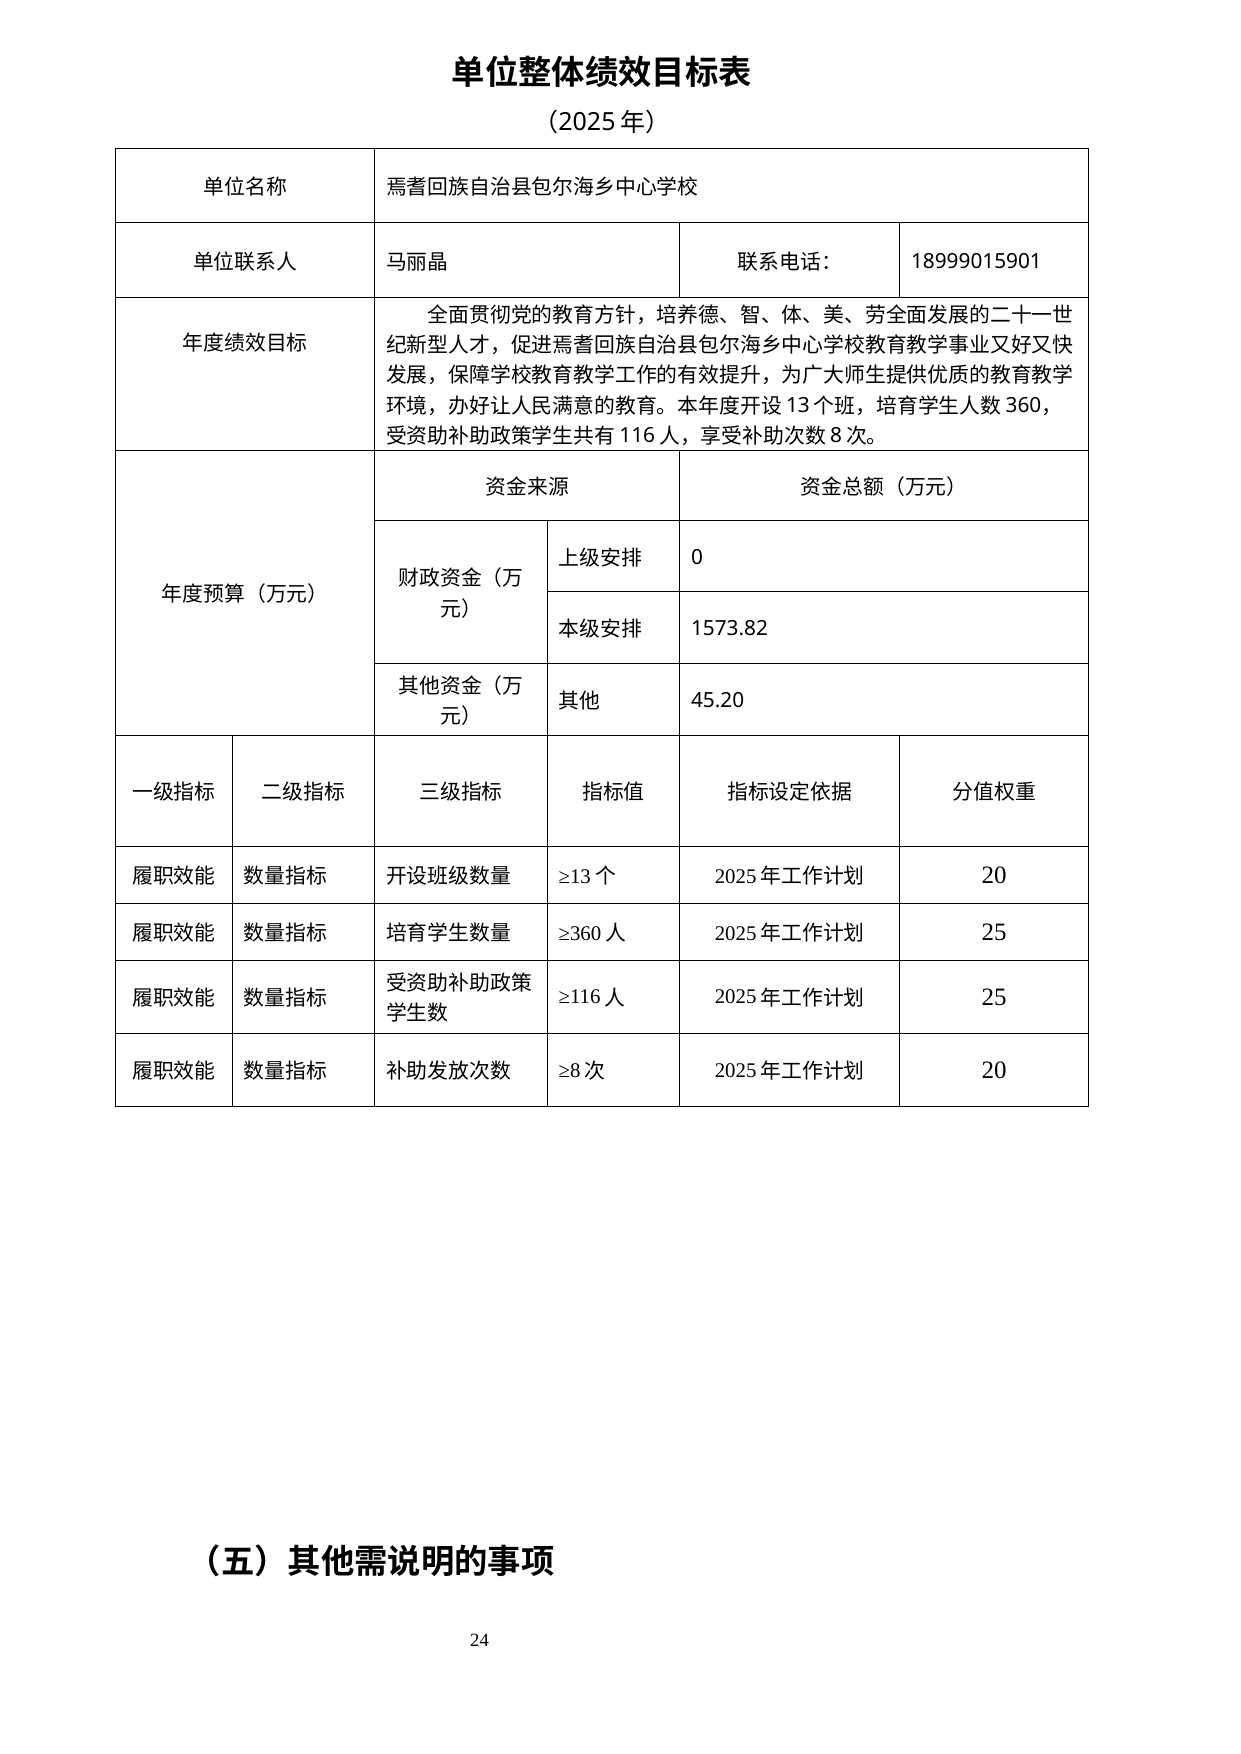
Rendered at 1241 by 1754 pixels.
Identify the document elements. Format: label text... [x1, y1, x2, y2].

table_cell 年度绩效目标 [116, 298, 374, 449]
table_cell 上级安排 [548, 521, 679, 591]
table_cell 2025年工作计划 [680, 1034, 899, 1106]
table_cell ≥13个 [548, 847, 679, 902]
table_cell 指标设定依据 [680, 736, 899, 846]
table_cell 履职效能 [116, 847, 232, 902]
table_cell 马丽晶 [375, 223, 679, 297]
table_cell 数量指标 [233, 847, 374, 902]
table_cell 全面贯彻党的教育方针，培养德、智、体、美、劳全面发展的二十一世纪新型人才，促进焉耆回族自治县包尔海乡中心学校教育教学事业又好又快发展，保障学校教育教学工作的有效提升，为广大师生提供优质的教育教学环境，办好让人民满意的教育。本年度开设13个班，培育学生人数360，受资助补助政策学生共有116人，享受补助次数8次。 [375, 298, 1088, 449]
table_cell 20 [900, 1034, 1088, 1106]
table_cell 二级指标 [233, 736, 374, 846]
table_cell 25 [900, 961, 1088, 1033]
table_cell 履职效能 [116, 904, 232, 959]
table_cell 单位名称 [116, 149, 374, 222]
table_cell 受资助补助政策学生数 [375, 961, 547, 1033]
table_cell 分值权重 [900, 736, 1088, 846]
table_cell 25 [900, 904, 1088, 959]
table_cell 一级指标 [116, 736, 232, 846]
table_cell 本级安排 [548, 592, 679, 663]
table_cell 其他 [548, 664, 679, 735]
table_cell 履职效能 [116, 1034, 232, 1106]
table_cell ≥360人 [548, 904, 679, 959]
table_cell 单位联系人 [116, 223, 374, 297]
table_header 单位整体绩效目标表 [115, 0, 1088, 94]
table_cell 2025年工作计划 [680, 847, 899, 902]
table_cell 数量指标 [233, 1034, 374, 1106]
table_cell 开设班级数量 [375, 847, 547, 902]
table_cell 年度预算（万元） [116, 451, 374, 735]
table_cell 联系电话： [680, 223, 899, 297]
table_cell 1573.82 [680, 592, 1088, 663]
table_cell 其他资金（万元） [375, 664, 547, 735]
table_cell 资金来源 [375, 451, 679, 520]
table_cell 财政资金（万元） [375, 521, 547, 663]
table_cell ≥8次 [548, 1034, 679, 1106]
table_cell ≥116人 [548, 961, 679, 1033]
table_cell 2025年工作计划 [680, 904, 899, 959]
table_cell 18999015901 [900, 223, 1088, 297]
table_cell 履职效能 [116, 961, 232, 1033]
text （五）其他需说明的事项 [187, 1527, 1053, 1592]
table_cell 三级指标 [375, 736, 547, 846]
table_cell 指标值 [548, 736, 679, 846]
table_cell 45.20 [680, 664, 1088, 735]
table_cell 数量指标 [233, 904, 374, 959]
table_cell 数量指标 [233, 961, 374, 1033]
table_cell 0 [680, 521, 1088, 591]
table_cell 2025年工作计划 [680, 961, 899, 1033]
table_cell 培育学生数量 [375, 904, 547, 959]
table_cell 20 [900, 847, 1088, 902]
table_cell 补助发放次数 [375, 1034, 547, 1106]
table_cell 焉耆回族自治县包尔海乡中心学校 [375, 149, 1088, 222]
table_cell （2025年） [115, 94, 1088, 147]
table_cell 资金总额（万元） [680, 451, 1088, 520]
